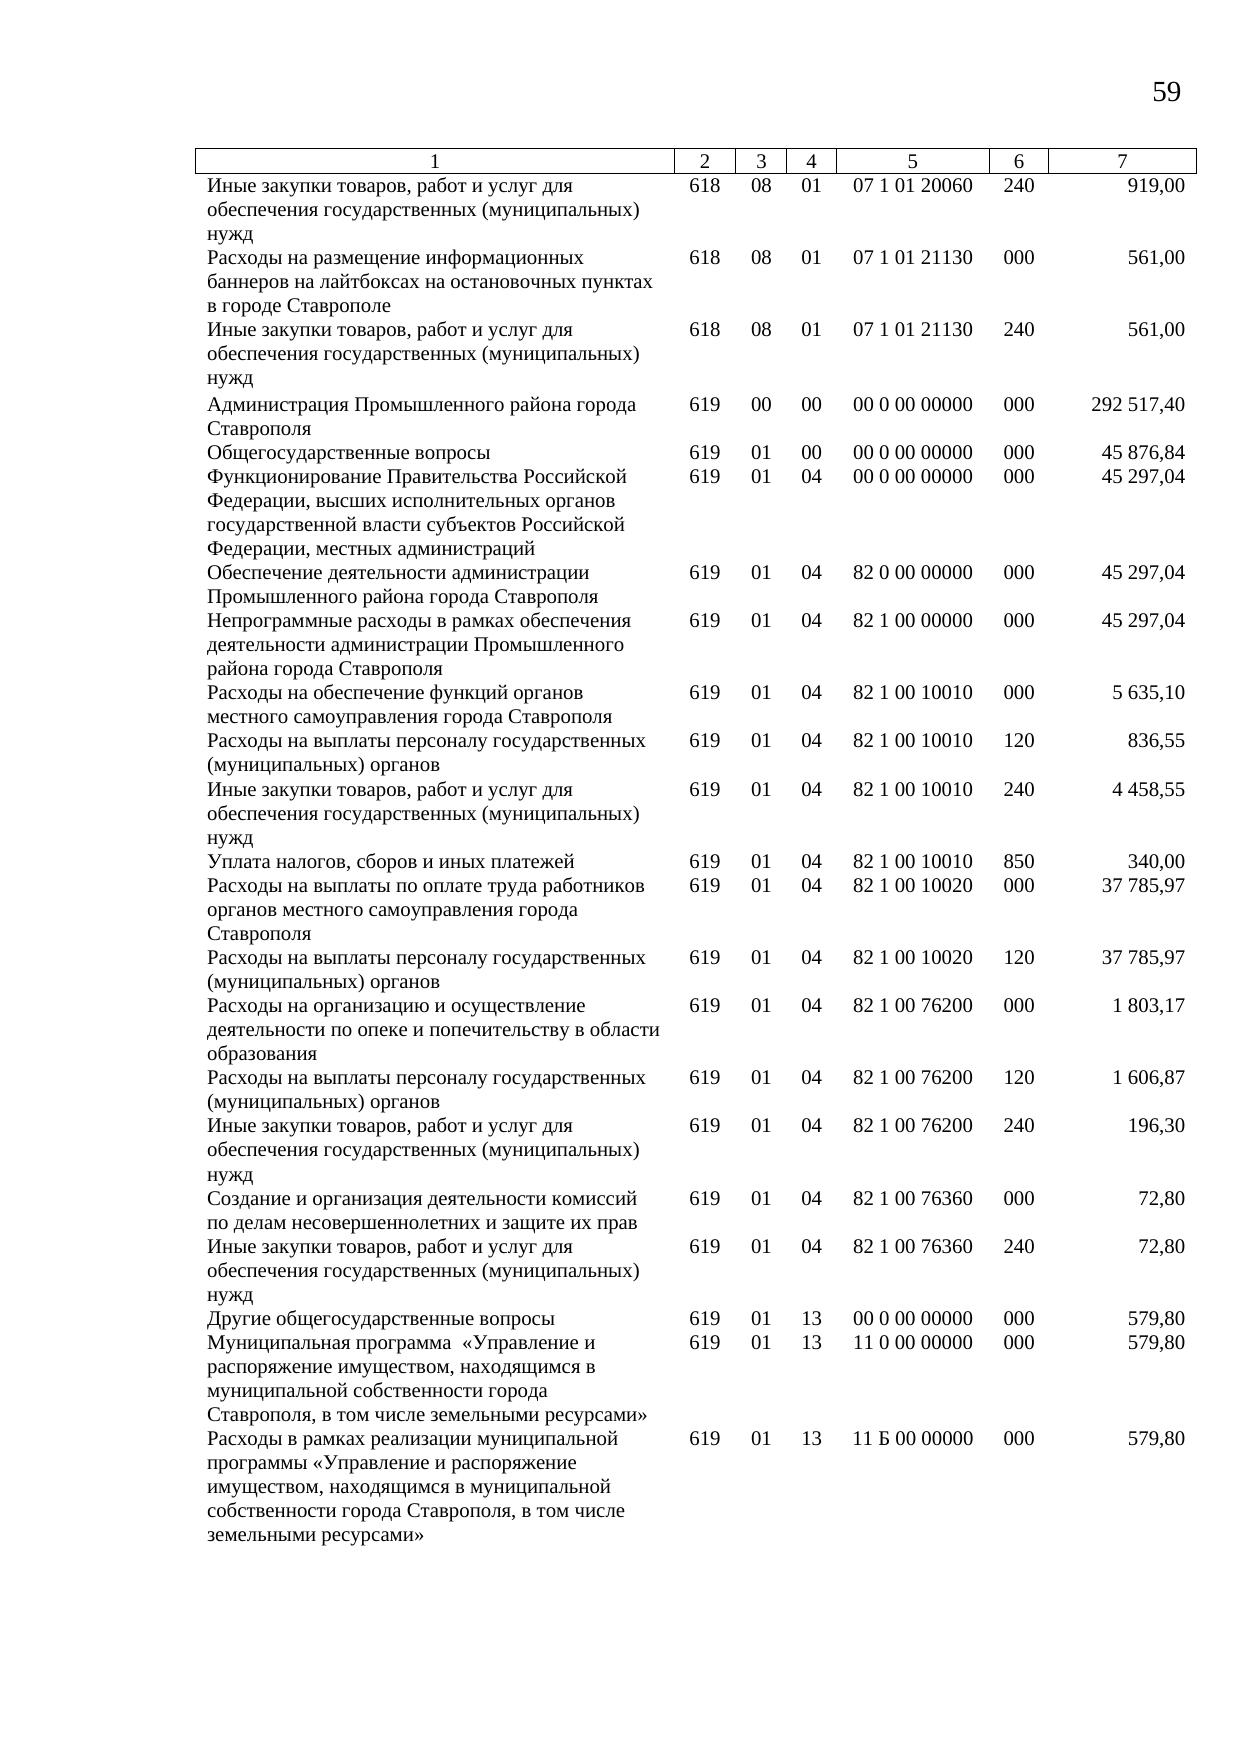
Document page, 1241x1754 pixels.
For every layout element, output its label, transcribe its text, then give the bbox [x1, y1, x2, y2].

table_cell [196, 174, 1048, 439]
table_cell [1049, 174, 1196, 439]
table_header 1 [196, 149, 674, 173]
table_header 5 [837, 149, 989, 173]
table_header 6 [990, 149, 1048, 173]
table_header 7 [1049, 149, 1196, 173]
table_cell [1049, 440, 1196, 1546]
table_header 2 [675, 149, 735, 173]
table_header 3 [736, 149, 786, 173]
table_header 4 [787, 149, 836, 173]
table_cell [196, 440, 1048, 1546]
